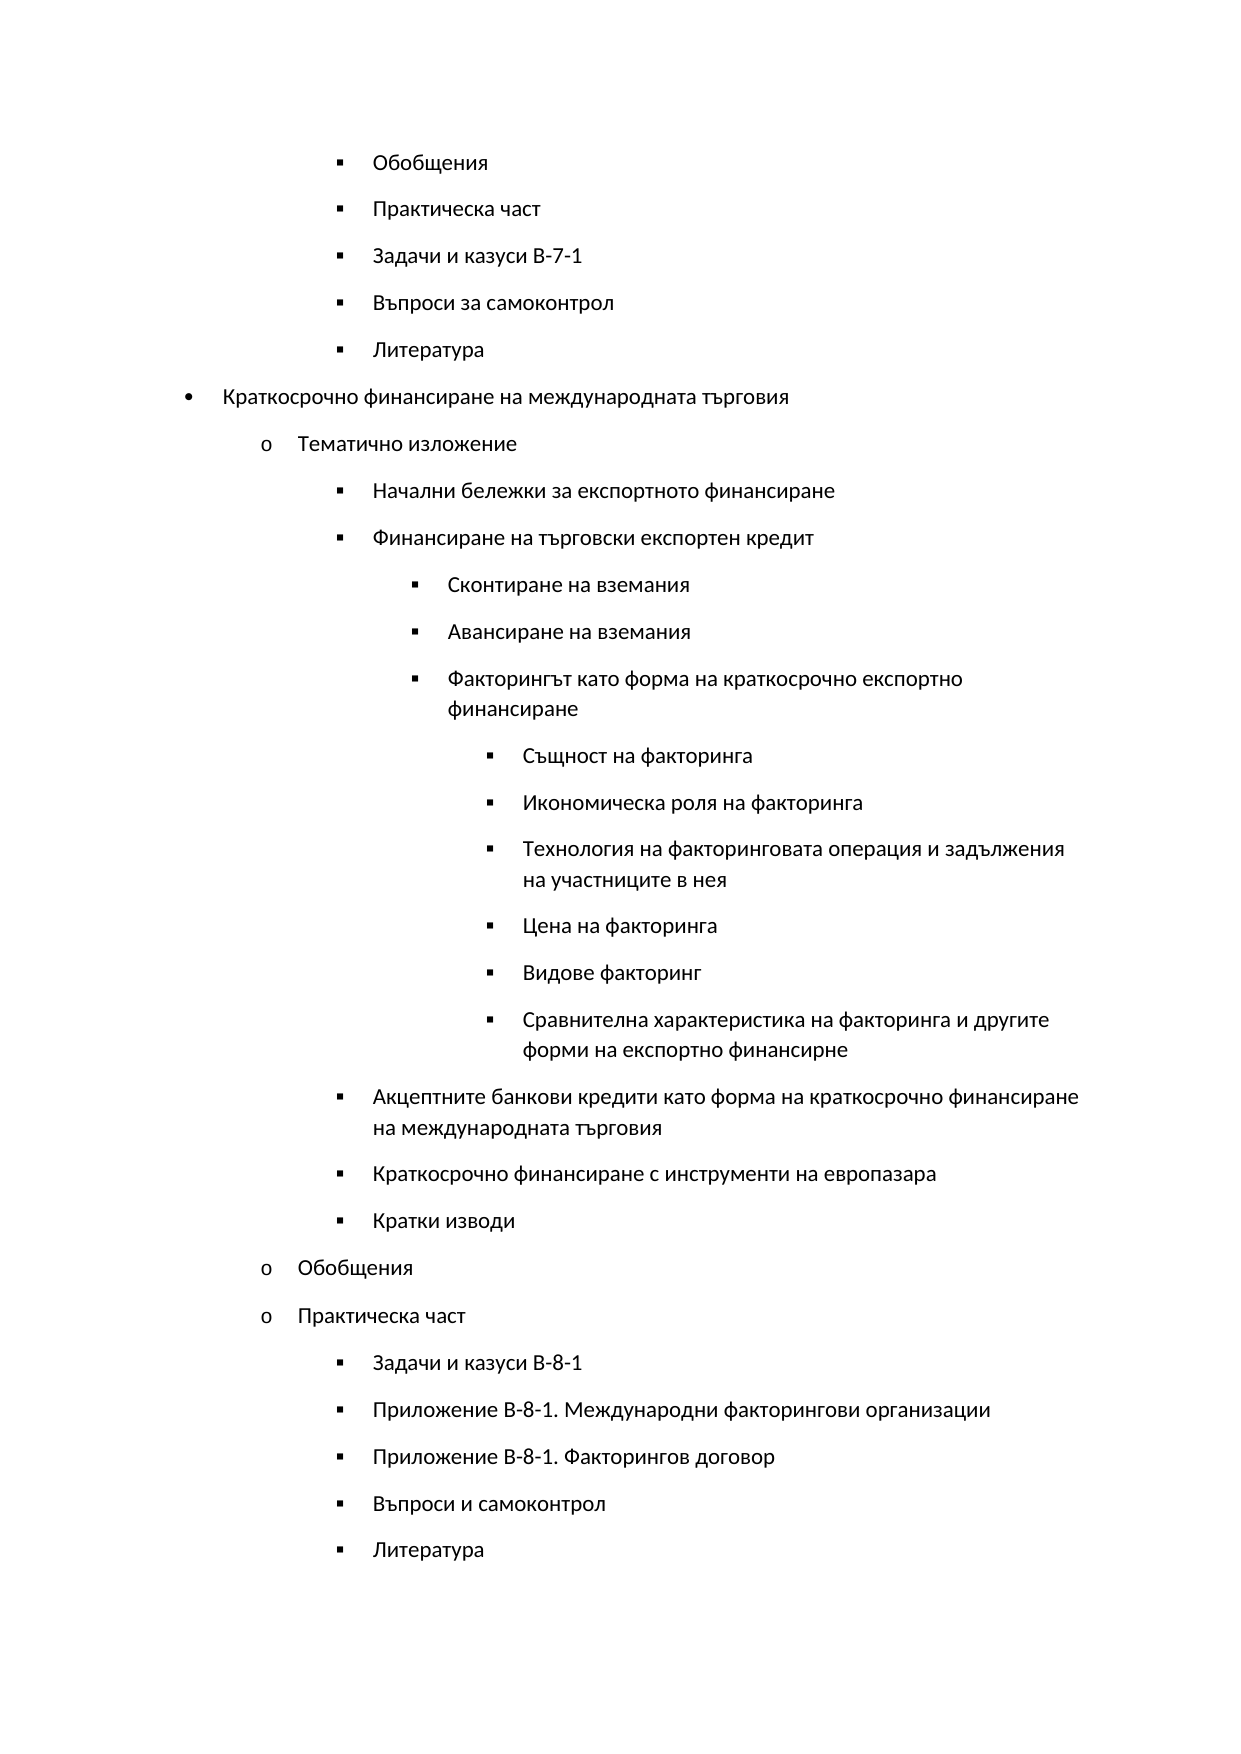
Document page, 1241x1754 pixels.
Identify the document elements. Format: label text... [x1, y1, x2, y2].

list Авансиране на вземания [410, 617, 1093, 645]
list Практическа част [260, 1301, 1093, 1329]
list Краткосрочно финансиране на международната търговия [185, 382, 1093, 410]
list Същност на факторинга [485, 741, 1093, 769]
list Въпроси за самоконтрол [335, 288, 1093, 316]
list Литература [335, 335, 1093, 363]
list Сконтиране на вземания [410, 570, 1093, 598]
list Видове факторинг [485, 958, 1093, 987]
list Обобщения [335, 148, 1093, 176]
list Сравнителна характеристика на факторинга и другите форми на експортно финансирне [485, 1005, 1093, 1064]
list Приложение В-8-1. Факторингов договор [335, 1442, 1093, 1470]
list Краткосрочно финансиране с инструменти на европазара [335, 1159, 1093, 1188]
list Въпроси и самоконтрол [335, 1489, 1093, 1517]
list Технология на факторинговата операция и задължения на участниците в нея [485, 834, 1093, 893]
list Приложение В-8-1. Международни факторингови организации [335, 1395, 1093, 1423]
list Факторингът като форма на краткосрочно експортно финансиране [410, 664, 1093, 722]
list Финансиране на търговски експортен кредит [335, 523, 1093, 551]
list Практическа част [335, 194, 1093, 222]
list Задачи и казуси В-8-1 [335, 1348, 1093, 1376]
list Акцептните банкови кредити като форма на краткосрочно финансиране на международната търговия [335, 1082, 1093, 1141]
list Цена на факторинга [485, 912, 1093, 940]
list Литература [335, 1536, 1093, 1564]
list Икономическа роля на факторинга [485, 788, 1093, 816]
list Кратки изводи [335, 1206, 1093, 1234]
list Начални бележки за експортното финансиране [335, 476, 1093, 504]
list Задачи и казуси В-7-1 [335, 241, 1093, 269]
list Обобщения [260, 1253, 1093, 1282]
list Тематично изложение [260, 429, 1093, 457]
